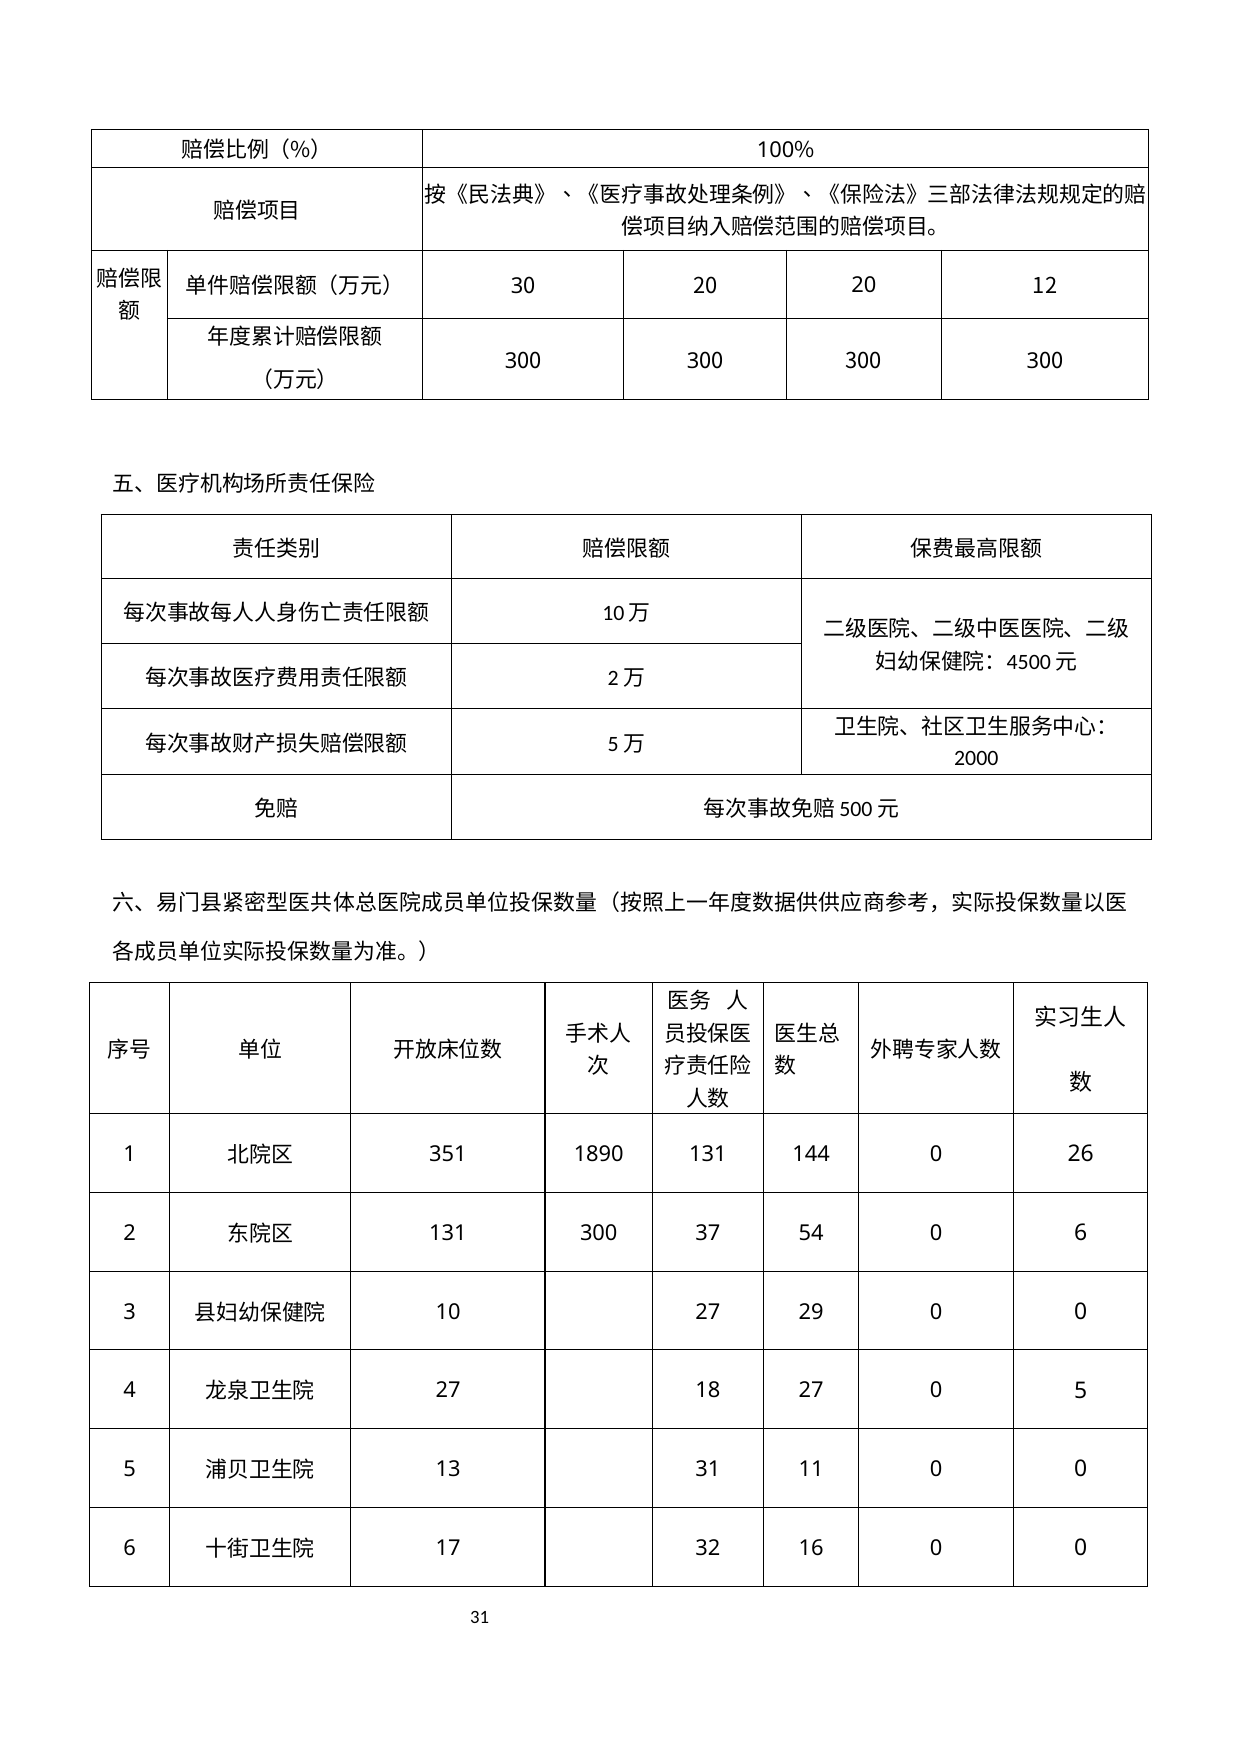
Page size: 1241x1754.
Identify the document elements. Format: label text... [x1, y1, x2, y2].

table_cell 十街卫生院 [170, 1508, 350, 1586]
table_cell 0 [859, 1272, 1013, 1349]
table_cell [546, 1429, 652, 1507]
table_header 序号 [90, 983, 169, 1113]
table_cell 浦贝卫生院 [170, 1429, 350, 1507]
table_cell 2 [90, 1193, 169, 1271]
table_cell 144 [764, 1114, 858, 1192]
table_cell 29 [764, 1272, 858, 1349]
table_header 保费最高限额 [802, 515, 1151, 578]
table_cell 5万 [452, 709, 801, 774]
table_cell 131 [351, 1193, 544, 1271]
table_cell [546, 1272, 652, 1349]
table_cell 1 [90, 1114, 169, 1192]
table_cell 300 [624, 319, 786, 399]
table_cell 351 [351, 1114, 544, 1192]
table_cell 300 [942, 319, 1148, 399]
table_header 实习生人数 [1014, 983, 1147, 1113]
table_cell 300 [546, 1193, 652, 1271]
table_cell 0 [859, 1193, 1013, 1271]
table_cell 16 [764, 1508, 858, 1586]
table_cell 免赔 [102, 775, 451, 839]
table_cell 13 [351, 1429, 544, 1507]
table_header 医生总数 [764, 983, 858, 1113]
table_cell 龙泉卫生院 [170, 1350, 350, 1428]
table_cell 3 [90, 1272, 169, 1349]
table_cell 0 [859, 1508, 1013, 1586]
table_cell 0 [1014, 1429, 1147, 1507]
table_cell 0 [859, 1350, 1013, 1428]
table_cell 6 [90, 1508, 169, 1586]
table_cell 每次事故每人人身伤亡责任限额 [102, 579, 451, 643]
table_cell 东院区 [170, 1193, 350, 1271]
table_header 医务 人员投保医疗责任险人数 [653, 983, 763, 1113]
table_cell 赔偿项目 [92, 168, 422, 250]
table_cell 5 [90, 1429, 169, 1507]
table_cell 10万 [452, 579, 801, 643]
table_cell 每次事故财产损失赔偿限额 [102, 709, 451, 774]
table_cell 5 [1014, 1350, 1147, 1428]
table_cell 二级医院、二级中医医院、二级妇幼保健院：4500元 [802, 579, 1151, 708]
table_cell 12 [942, 251, 1148, 318]
table_cell 32 [653, 1508, 763, 1586]
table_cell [423, 168, 1148, 250]
table_cell 1890 [546, 1114, 652, 1192]
table_cell 赔偿限额 [92, 251, 167, 399]
table_cell 17 [351, 1508, 544, 1586]
table_cell 北院区 [170, 1114, 350, 1192]
table_cell 20 [624, 251, 786, 318]
table_cell [546, 1350, 652, 1428]
table_cell 每次事故免赔500元 [452, 775, 1151, 839]
table_cell 20 [787, 251, 941, 318]
list 医疗机构场所责任保险 [112, 465, 1128, 498]
table_cell 单件赔偿限额（万元） [168, 251, 422, 318]
table_cell 2万 [452, 644, 801, 708]
table_cell 每次事故医疗费用责任限额 [102, 644, 451, 708]
table_cell 0 [1014, 1272, 1147, 1349]
table_cell 300 [423, 319, 623, 399]
table_header 外聘专家人数 [859, 983, 1013, 1113]
table_cell 54 [764, 1193, 858, 1271]
table_cell 赔偿比例（%） [92, 130, 422, 167]
table_cell 0 [859, 1114, 1013, 1192]
table_cell 4 [90, 1350, 169, 1428]
table_cell 300 [787, 319, 941, 399]
table_cell 27 [351, 1350, 544, 1428]
table_cell 县妇幼保健院 [170, 1272, 350, 1349]
list 易门县紧密型医共体总医院成员单位投保数量（按照上一年度数据供供应商参考，实际投保数量以医各成员单位实际投保数量为准。） [112, 885, 1128, 966]
table_cell 11 [764, 1429, 858, 1507]
table_cell 31 [653, 1429, 763, 1507]
table_header 手术人次 [546, 983, 652, 1113]
table_cell 37 [653, 1193, 763, 1271]
table_cell 27 [764, 1350, 858, 1428]
table_cell 131 [653, 1114, 763, 1192]
table_cell 6 [1014, 1193, 1147, 1271]
table_cell 18 [653, 1350, 763, 1428]
table_header 开放床位数 [351, 983, 544, 1113]
table_cell 0 [859, 1429, 1013, 1507]
table_cell 30 [423, 251, 623, 318]
table_cell 100% [423, 130, 1148, 167]
table_cell 26 [1014, 1114, 1147, 1192]
table_header 单位 [170, 983, 350, 1113]
table_cell 10 [351, 1272, 544, 1349]
table_cell 0 [1014, 1508, 1147, 1586]
table_cell 年度累计赔偿限额 （万元） [168, 319, 422, 399]
table_cell 卫生院、社区卫生服务中心：2000 [802, 709, 1151, 774]
table_cell [546, 1508, 652, 1586]
table_header 赔偿限额 [452, 515, 801, 578]
table_header 责任类别 [102, 515, 451, 578]
table_cell 27 [653, 1272, 763, 1349]
